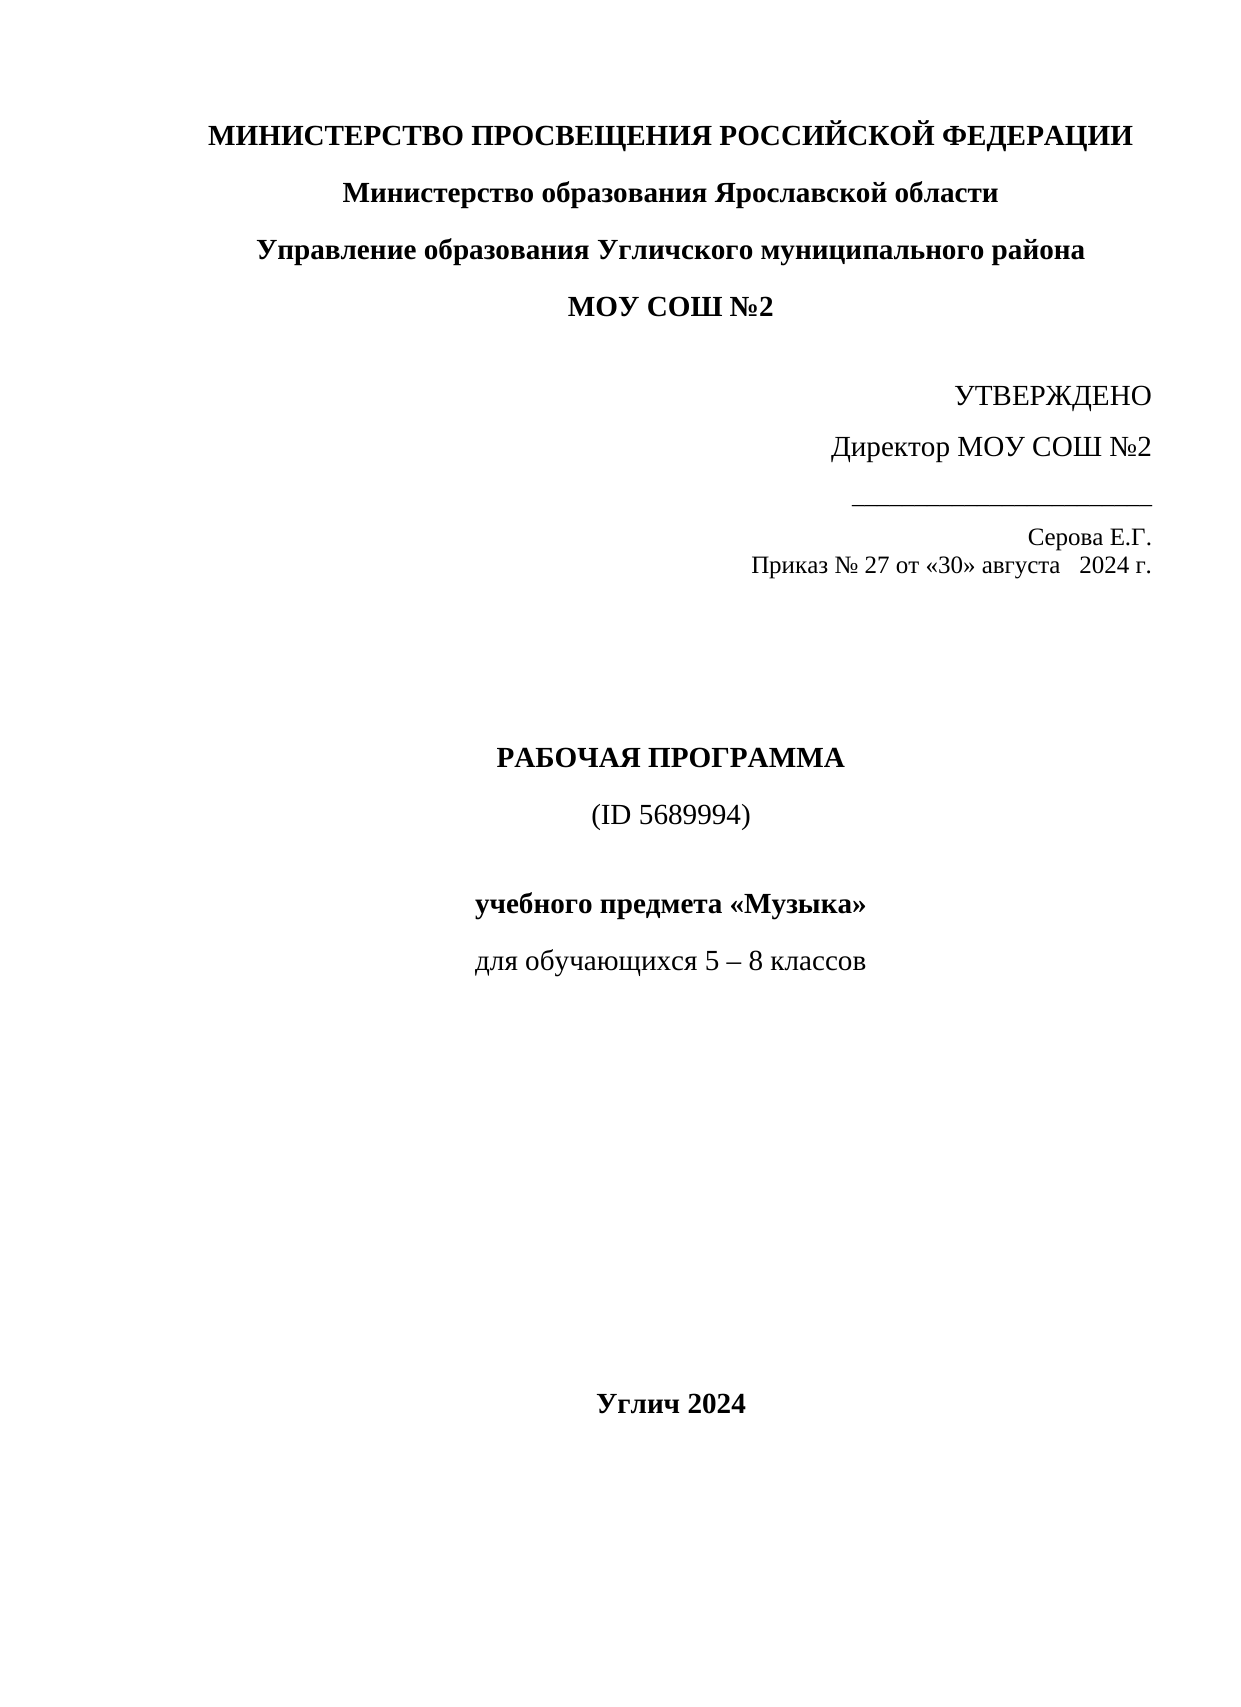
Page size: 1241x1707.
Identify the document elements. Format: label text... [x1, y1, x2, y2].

text (ID 5689994) [190, 797, 1152, 831]
text учебного предмета «Музыка» [190, 886, 1152, 920]
text МОУ СОШ №2 [190, 289, 1152, 323]
text для обучающихся 5 – 8 классов [190, 943, 1152, 977]
text Управление образования Угличского муниципального района [190, 232, 1152, 266]
text УТВЕРЖДЕНО [177, 378, 1152, 412]
text Министерство образования Ярославской области [190, 175, 1152, 209]
text Приказ № 27 от «30» августа 2024 г. [177, 550, 1152, 579]
text Директор МОУ СОШ №2 [177, 429, 1152, 463]
text МИНИСТЕРСТВО ПРОСВЕЩЕНИЯ РОССИЙСКОЙ ФЕДЕРАЦИИ [190, 118, 1152, 152]
text Серова Е.Г. [177, 522, 1152, 550]
text РАБОЧАЯ ПРОГРАММА [190, 740, 1152, 773]
text ________________________ [177, 480, 1152, 509]
text Углич 2024 [190, 1386, 1152, 1420]
